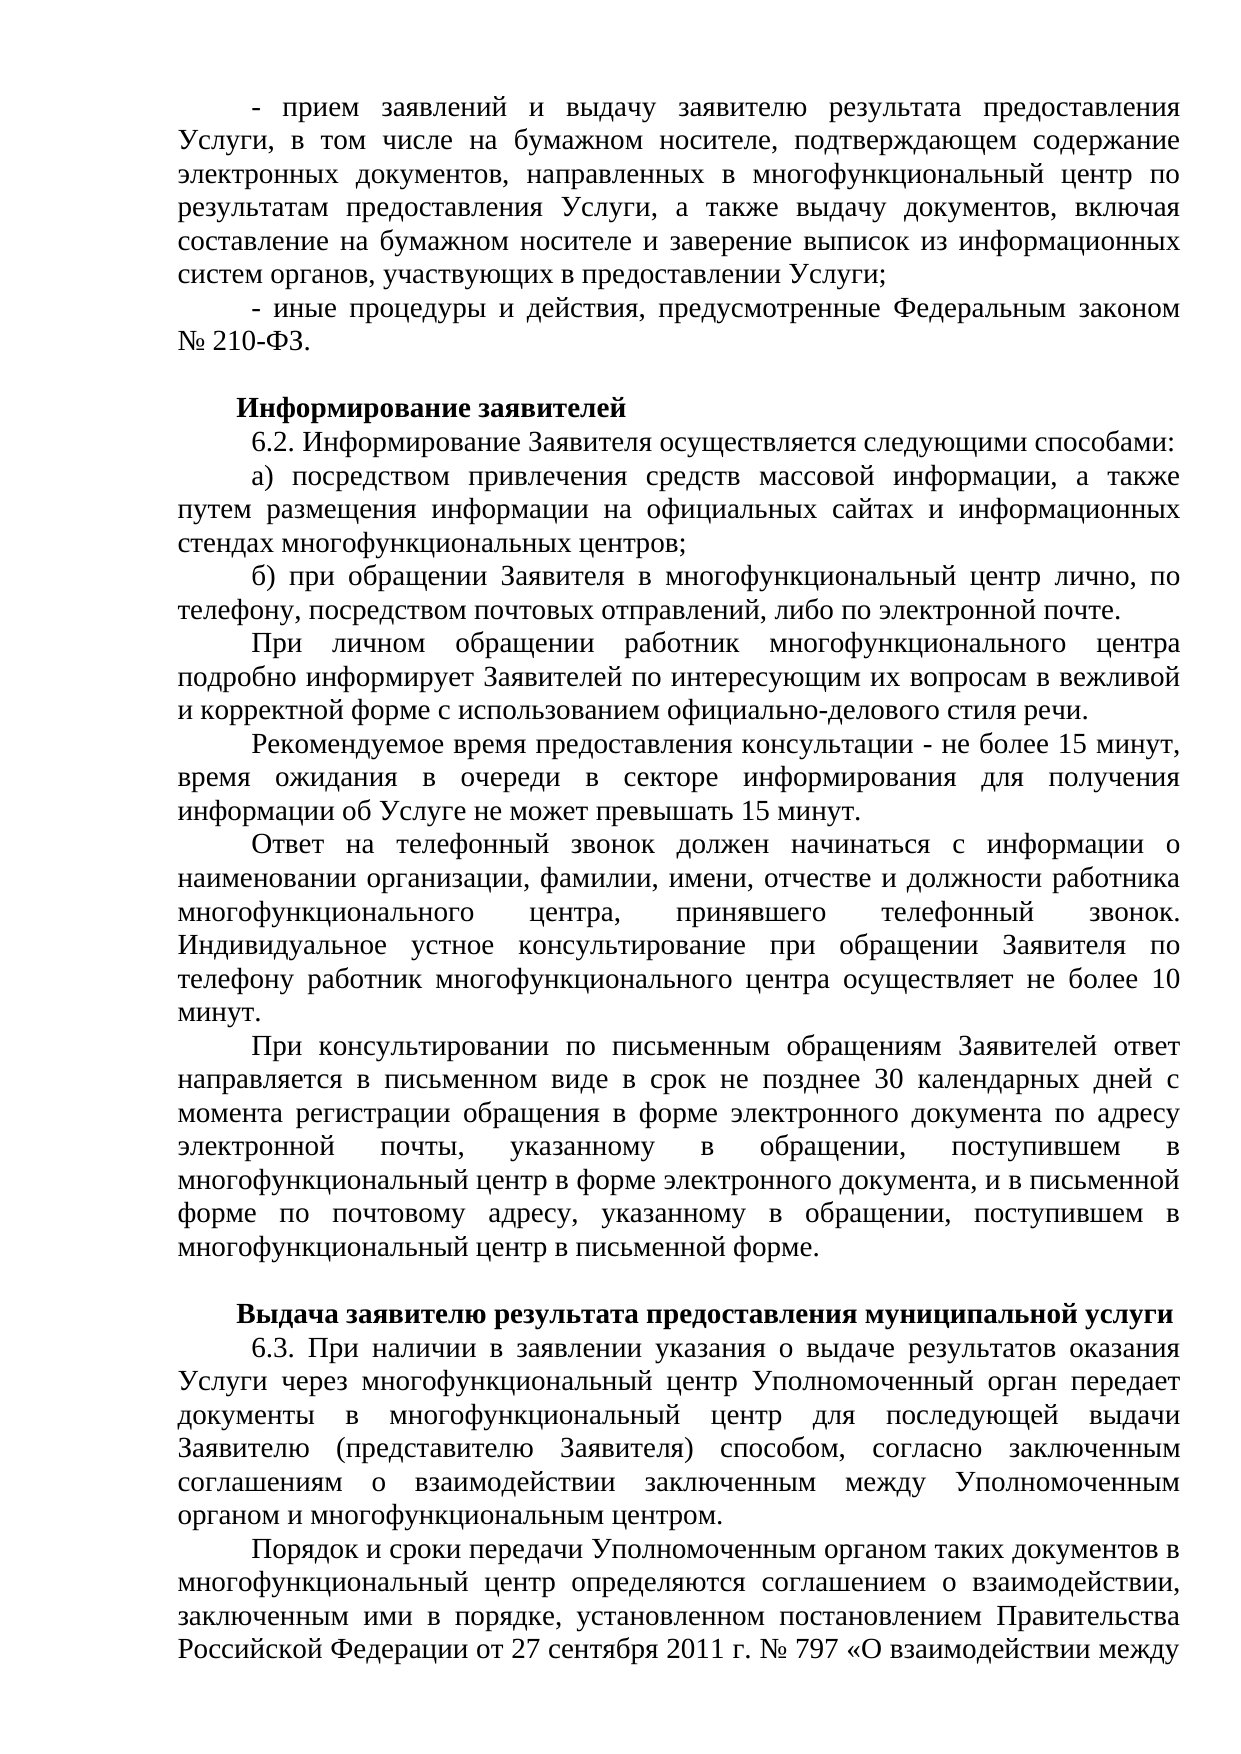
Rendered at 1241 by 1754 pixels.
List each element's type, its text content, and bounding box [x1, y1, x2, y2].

text Рекомендуемое время предоставления консультации - не более 15 минут, время ожидания в очереди в секторе информирования для получения информации об Услуге не может превышать 15 минут. [177, 726, 1181, 827]
text При личном обращении работник многофункционального центра подробно информирует Заявителей по интересующим их вопросам в вежливой и корректной форме с использованием официально-делового стиля речи. [177, 625, 1181, 726]
text Ответ на телефонный звонок должен начинаться с информации о наименовании организации, фамилии, имени, отчестве и должности работника многофункционального центра, принявшего телефонный звонок. Индивидуальное устное консультирование при обращении Заявителя по телефону работник многофункционального центра осуществляет не более 10 минут. [177, 827, 1181, 1028]
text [177, 1531, 1181, 1665]
text - прием заявлений и выдачу заявителю результата предоставления Услуги, в том числе на бумажном носителе, подтверждающем содержание электронных документов, направленных в многофункциональный центр по результатам предоставления Услуги, а также выдачу документов, включая составление на бумажном носителе и заверение выписок из информационных систем органов, участвующих в предоставлении Услуги; [177, 89, 1181, 290]
text 6.2. Информирование Заявителя осуществляется следующими способами: [177, 424, 1181, 458]
text Информирование заявителей [177, 391, 1181, 424]
text а) посредством привлечения средств массовой информации, а также путем размещения информации на официальных сайтах и информационных стендах многофункциональных центров; [177, 458, 1181, 558]
text - иные процедуры и действия, предусмотренные Федеральным законом № 210-ФЗ. [177, 290, 1181, 357]
text 6.3. При наличии в заявлении указания о выдаче результатов оказания Услуги через многофункциональный центр Уполномоченный орган передает документы в многофункциональный центр для последующей выдачи Заявителю (представителю Заявителя) способом, согласно заключенным соглашениям о взаимодействии заключенным между Уполномоченным органом и многофункциональным центром. [177, 1330, 1181, 1531]
text Выдача заявителю результата предоставления муниципальной услуги [177, 1296, 1181, 1330]
text б) при обращении Заявителя в многофункциональный центр лично, по телефону, посредством почтовых отправлений, либо по электронной почте. [177, 558, 1181, 625]
text При консультировании по письменным обращениям Заявителей ответ направляется в письменном виде в срок не позднее 30 календарных дней с момента регистрации обращения в форме электронного документа по адресу электронной почты, указанному в обращении, поступившем в многофункциональный центр в форме электронного документа, и в письменной форме по почтовому адресу, указанному в обращении, поступившем в многофункциональный центр в письменной форме. [177, 1028, 1181, 1263]
